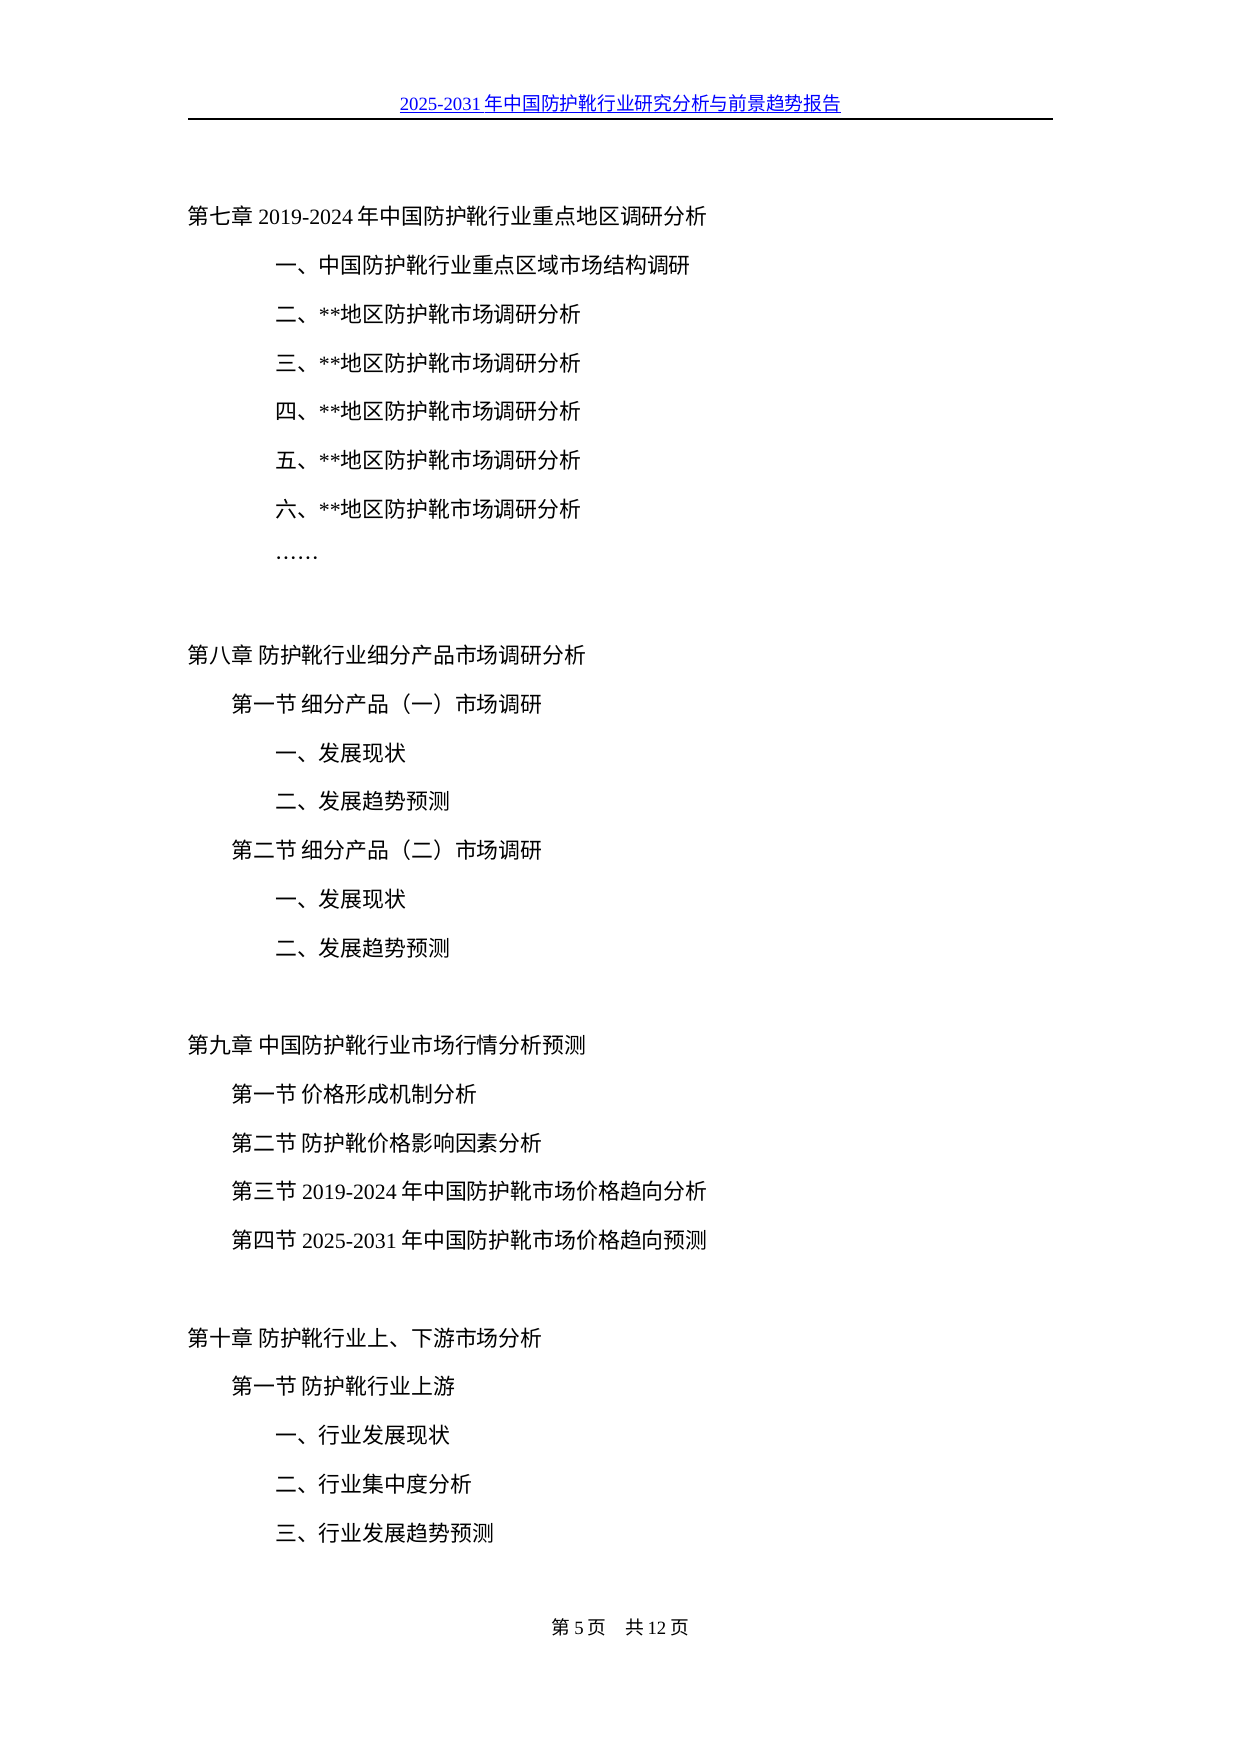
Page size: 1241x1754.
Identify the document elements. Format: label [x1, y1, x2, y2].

text [187, 150, 1053, 1548]
